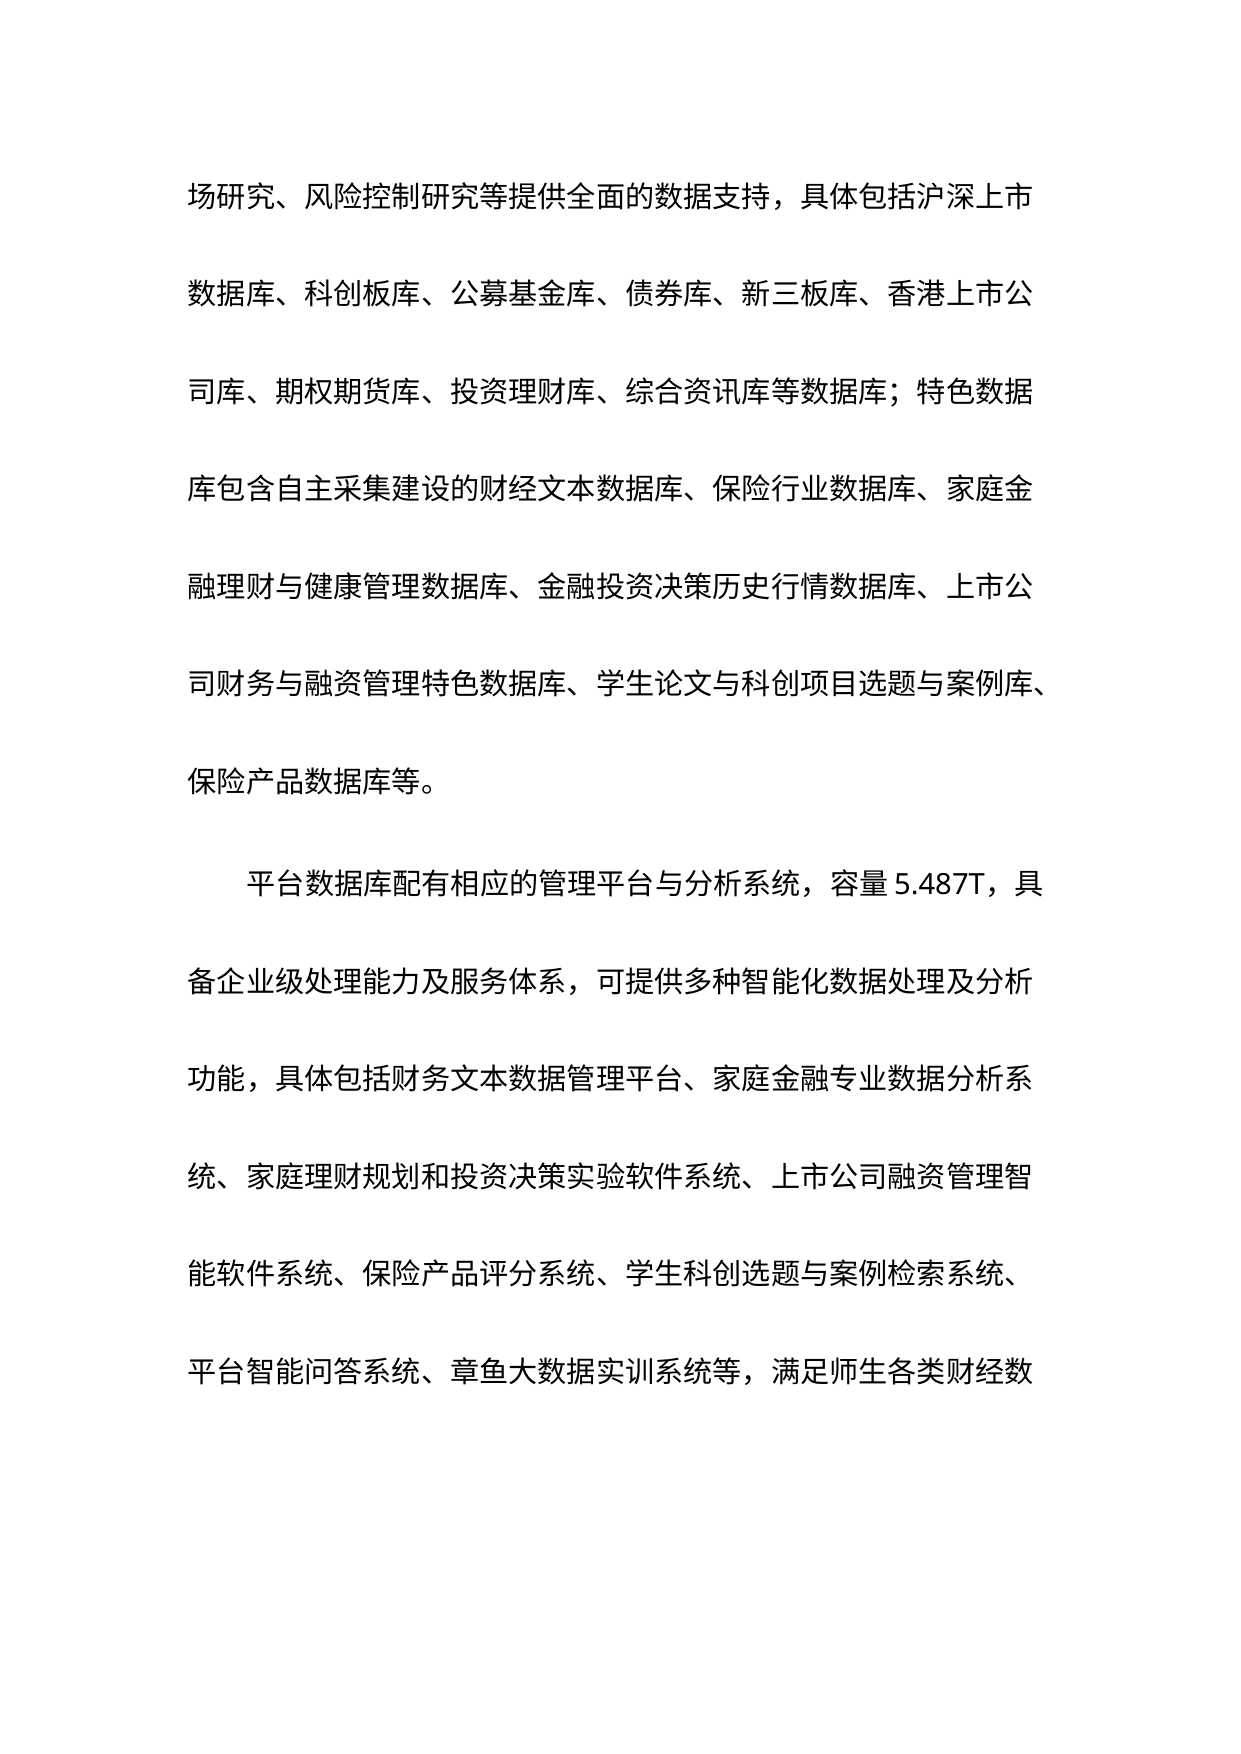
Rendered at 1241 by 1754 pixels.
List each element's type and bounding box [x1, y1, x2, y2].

list [187, 849, 1059, 1402]
list [187, 162, 1059, 812]
